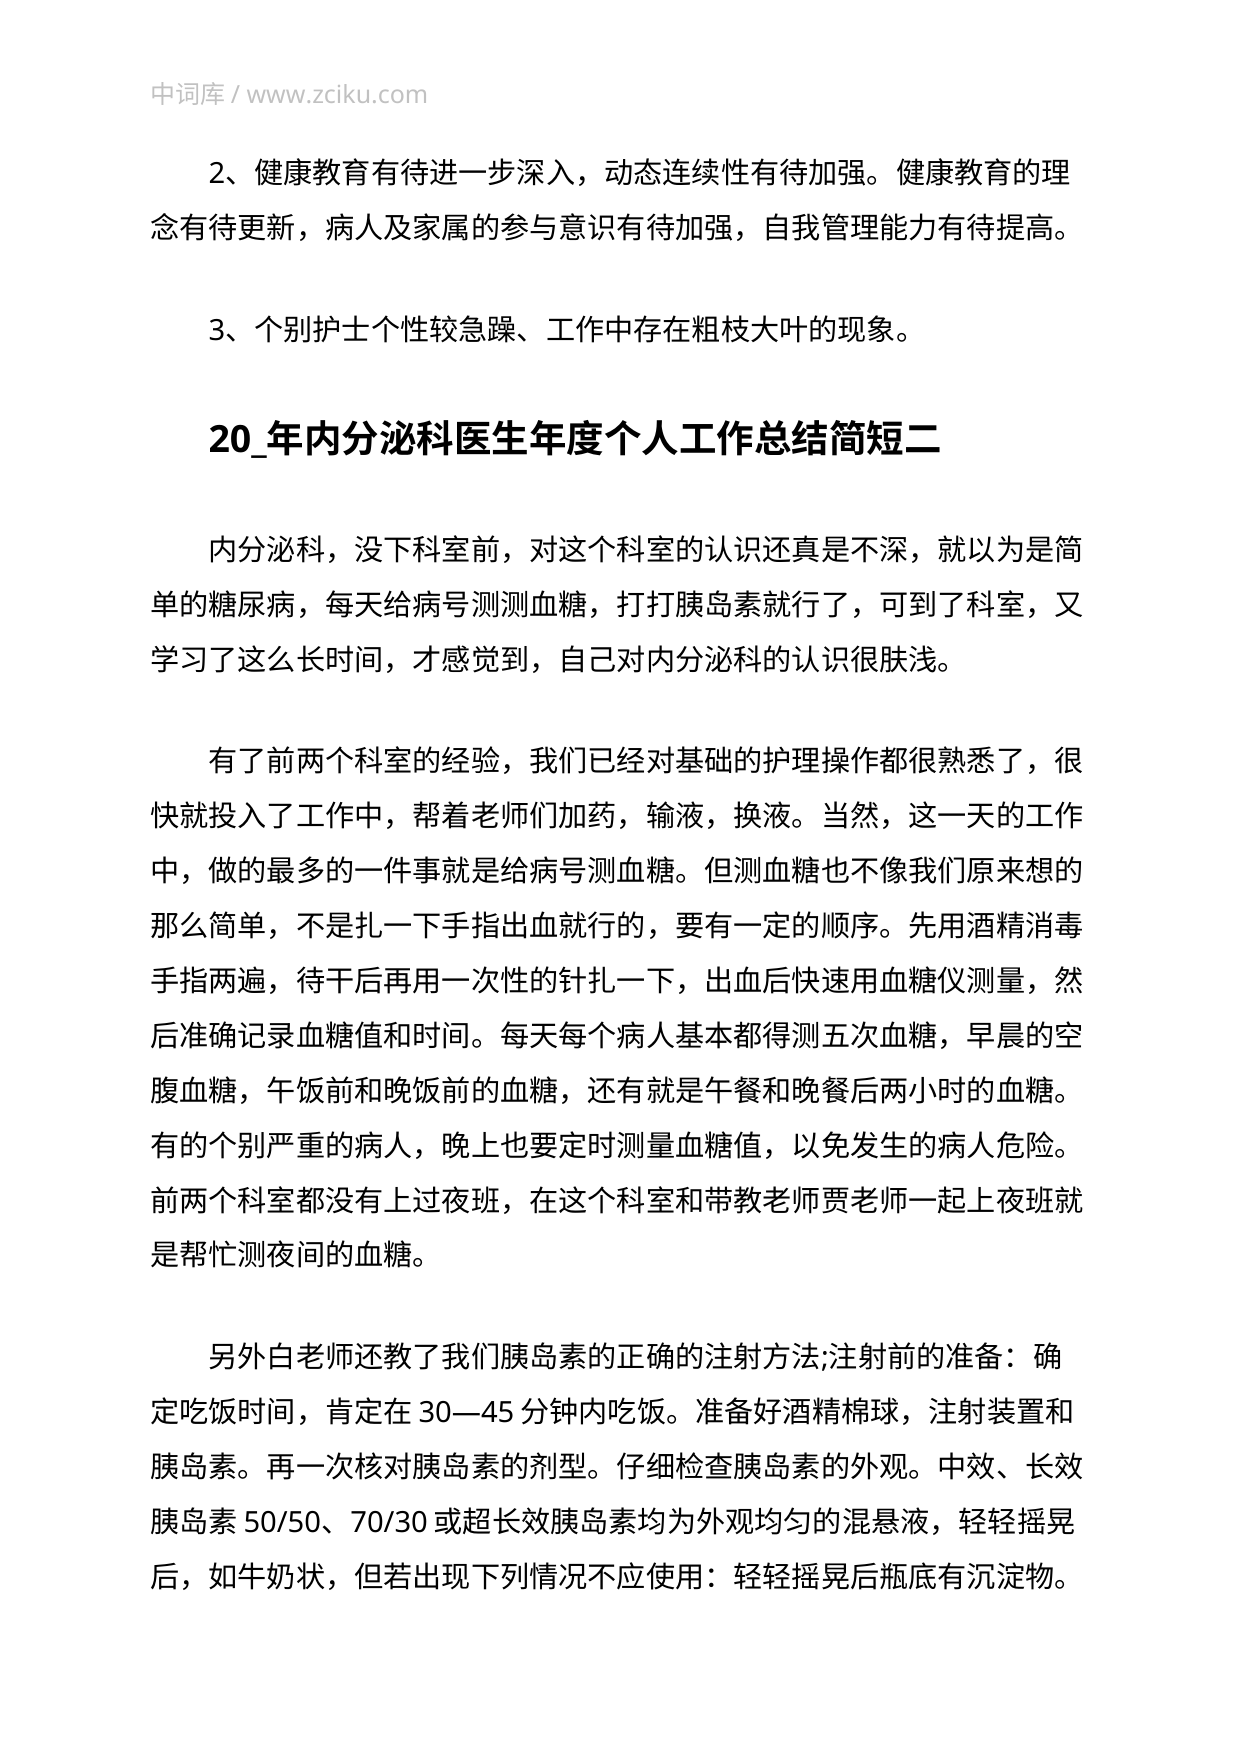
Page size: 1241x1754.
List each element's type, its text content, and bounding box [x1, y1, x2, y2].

text 2、健康教育有待进一步深入，动态连续性有待加强。健康教育的理念有待更新，病人及家属的参与意识有待加强，自我管理能力有待提高。 [150, 150, 1090, 247]
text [150, 1334, 1090, 1596]
text 有了前两个科室的经验，我们已经对基础的护理操作都很熟悉了，很快就投入了工作中，帮着老师们加药，输液，换液。当然，这一天的工作中，做的最多的一件事就是给病号测血糖。但测血糖也不像我们原来想的那么简单，不是扎一下手指出血就行的，要有一定的顺序。先用酒精消毒手指两遍，待干后再用一次性的针扎一下，出血后快速用血糖仪测量，然后准确记录血糖值和时间。每天每个病人基本都得测五次血糖，早晨的空腹血糖，午饭前和晚饭前的血糖，还有就是午餐和晚餐后两小时的血糖。有的个别严重的病人，晚上也要定时测量血糖值，以免发生的病人危险。前两个科室都没有上过夜班，在这个科室和带教老师贾老师一起上夜班就是帮忙测夜间的血糖。 [150, 738, 1090, 1274]
text 3、个别护士个性较急躁、工作中存在粗枝大叶的现象。 [150, 307, 1090, 349]
text 20_年内分泌科医生年度个人工作总结简短二 [150, 409, 1090, 463]
text 内分泌科，没下科室前，对这个科室的认识还真是不深，就以为是简单的糖尿病，每天给病号测测血糖，打打胰岛素就行了，可到了科室，又学习了这么长时间，才感觉到，自己对内分泌科的认识很肤浅。 [150, 526, 1090, 678]
